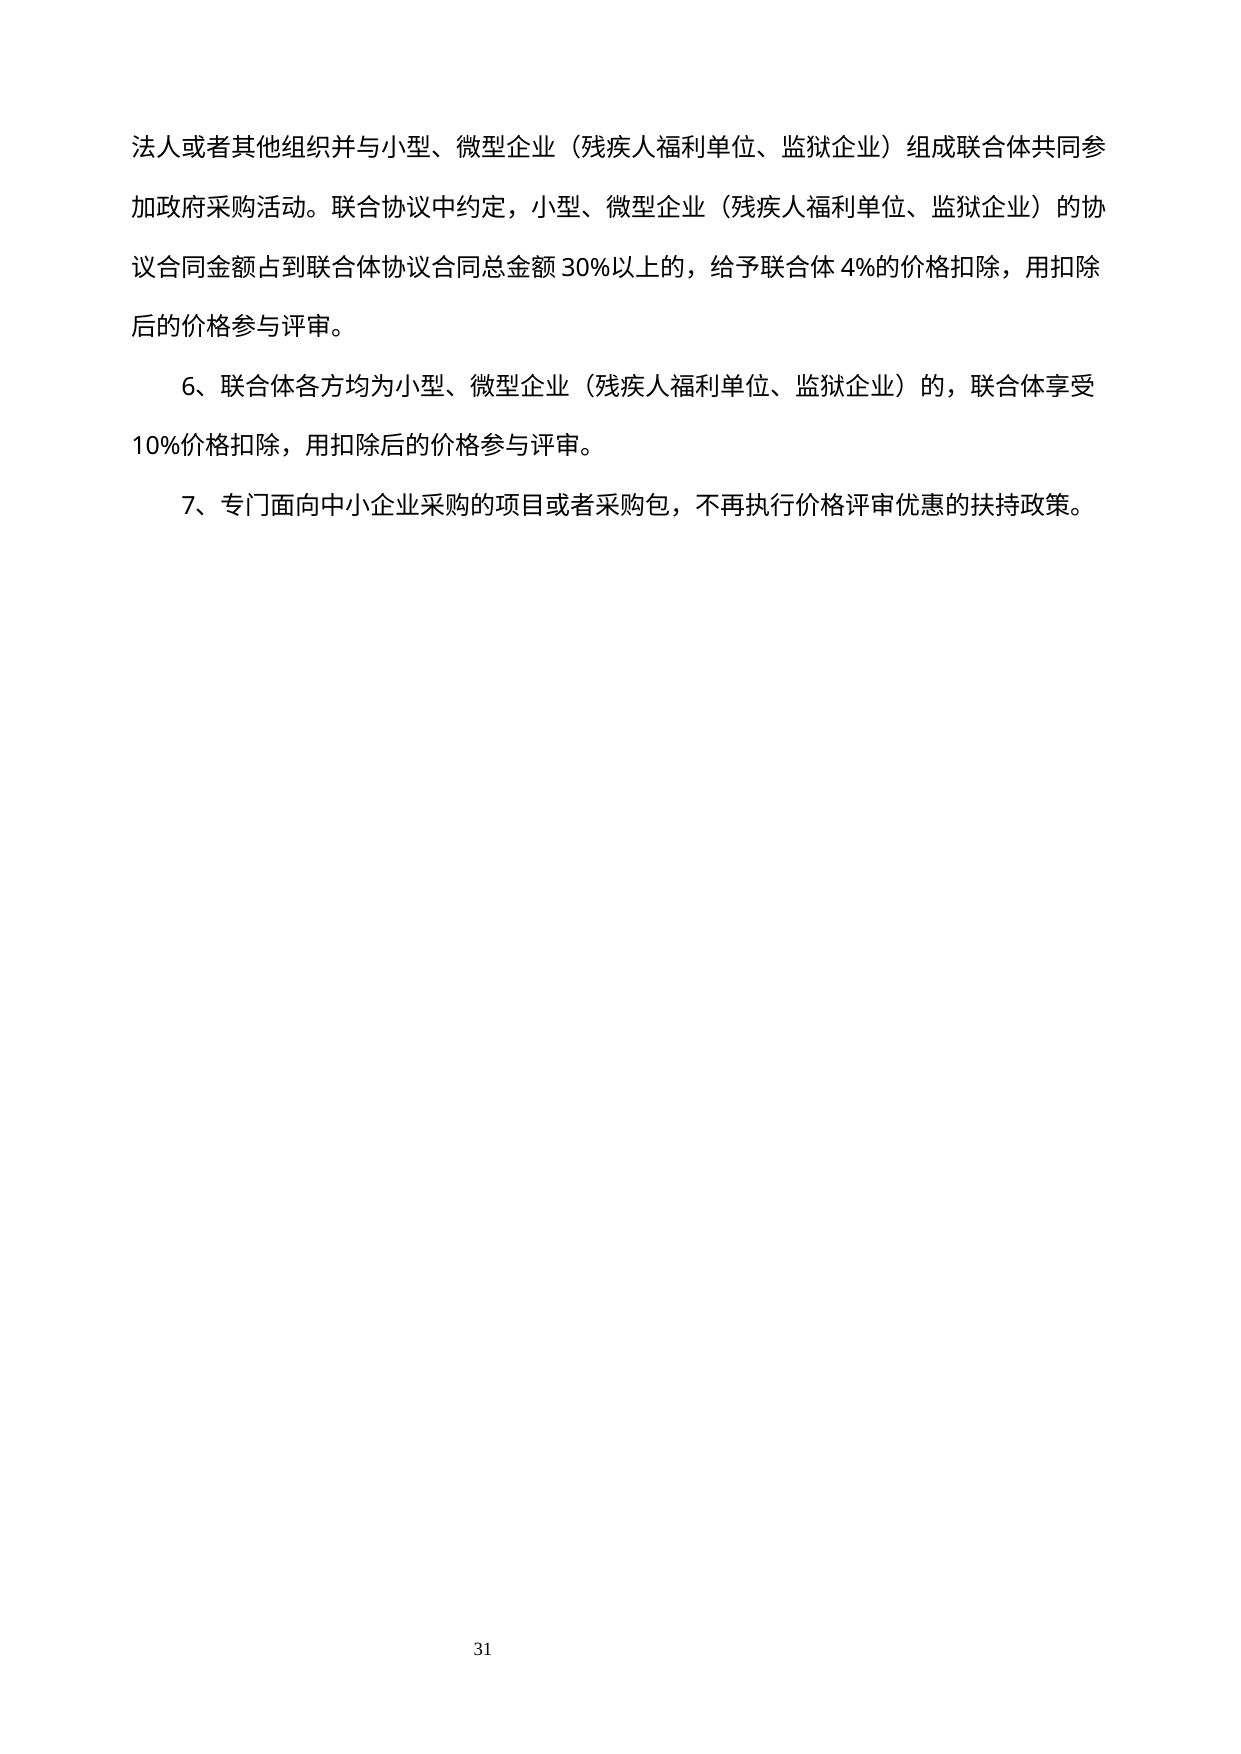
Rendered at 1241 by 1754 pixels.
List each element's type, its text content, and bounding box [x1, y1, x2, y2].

text 6、联合体各方均为小型、微型企业（残疾人福利单位、监狱企业）的，联合体享受10%价格扣除，用扣除后的价格参与评审。 [131, 354, 1116, 474]
text 7、专门面向中小企业采购的项目或者采购包，不再执行价格评审优惠的扶持政策。 [131, 474, 1116, 533]
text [131, 116, 1116, 354]
